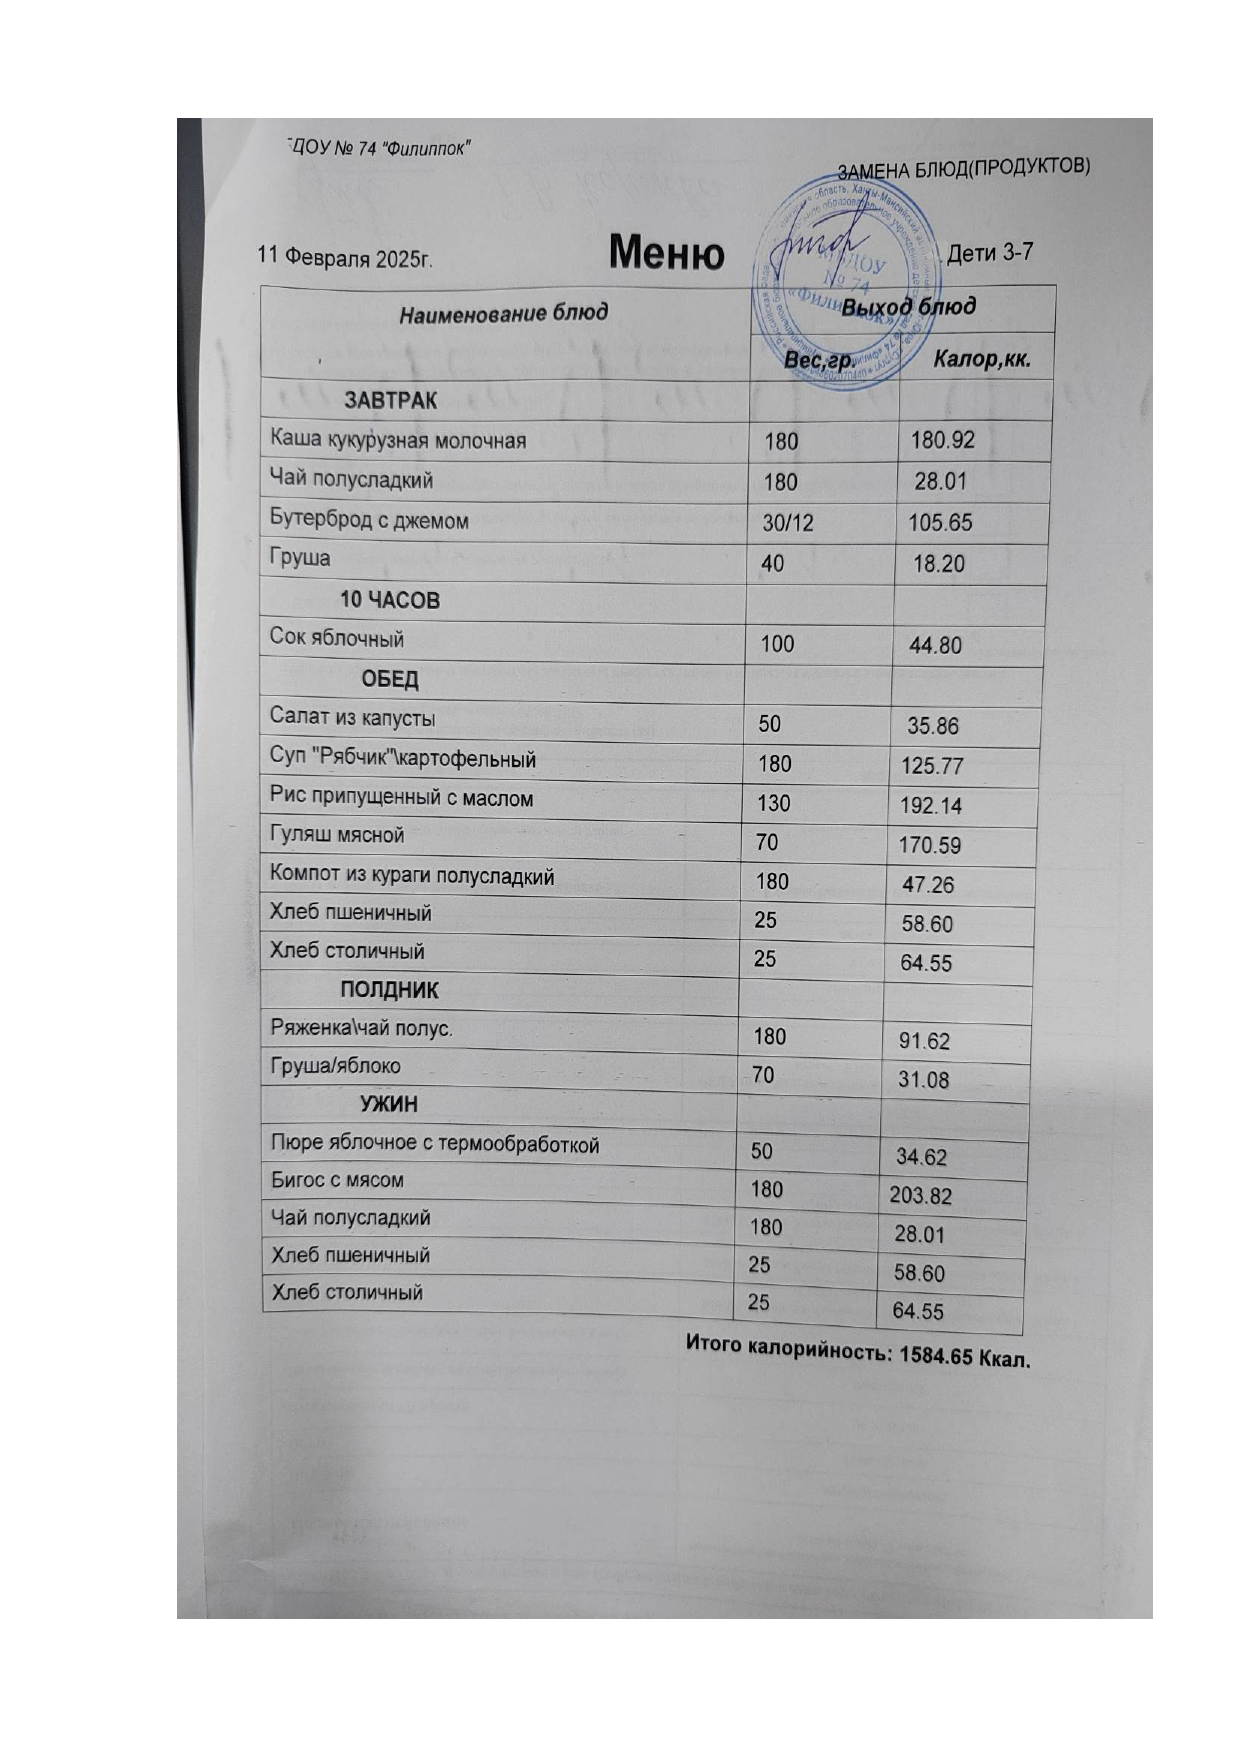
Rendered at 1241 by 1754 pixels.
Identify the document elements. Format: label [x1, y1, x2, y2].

picture [177, 118, 1153, 1619]
